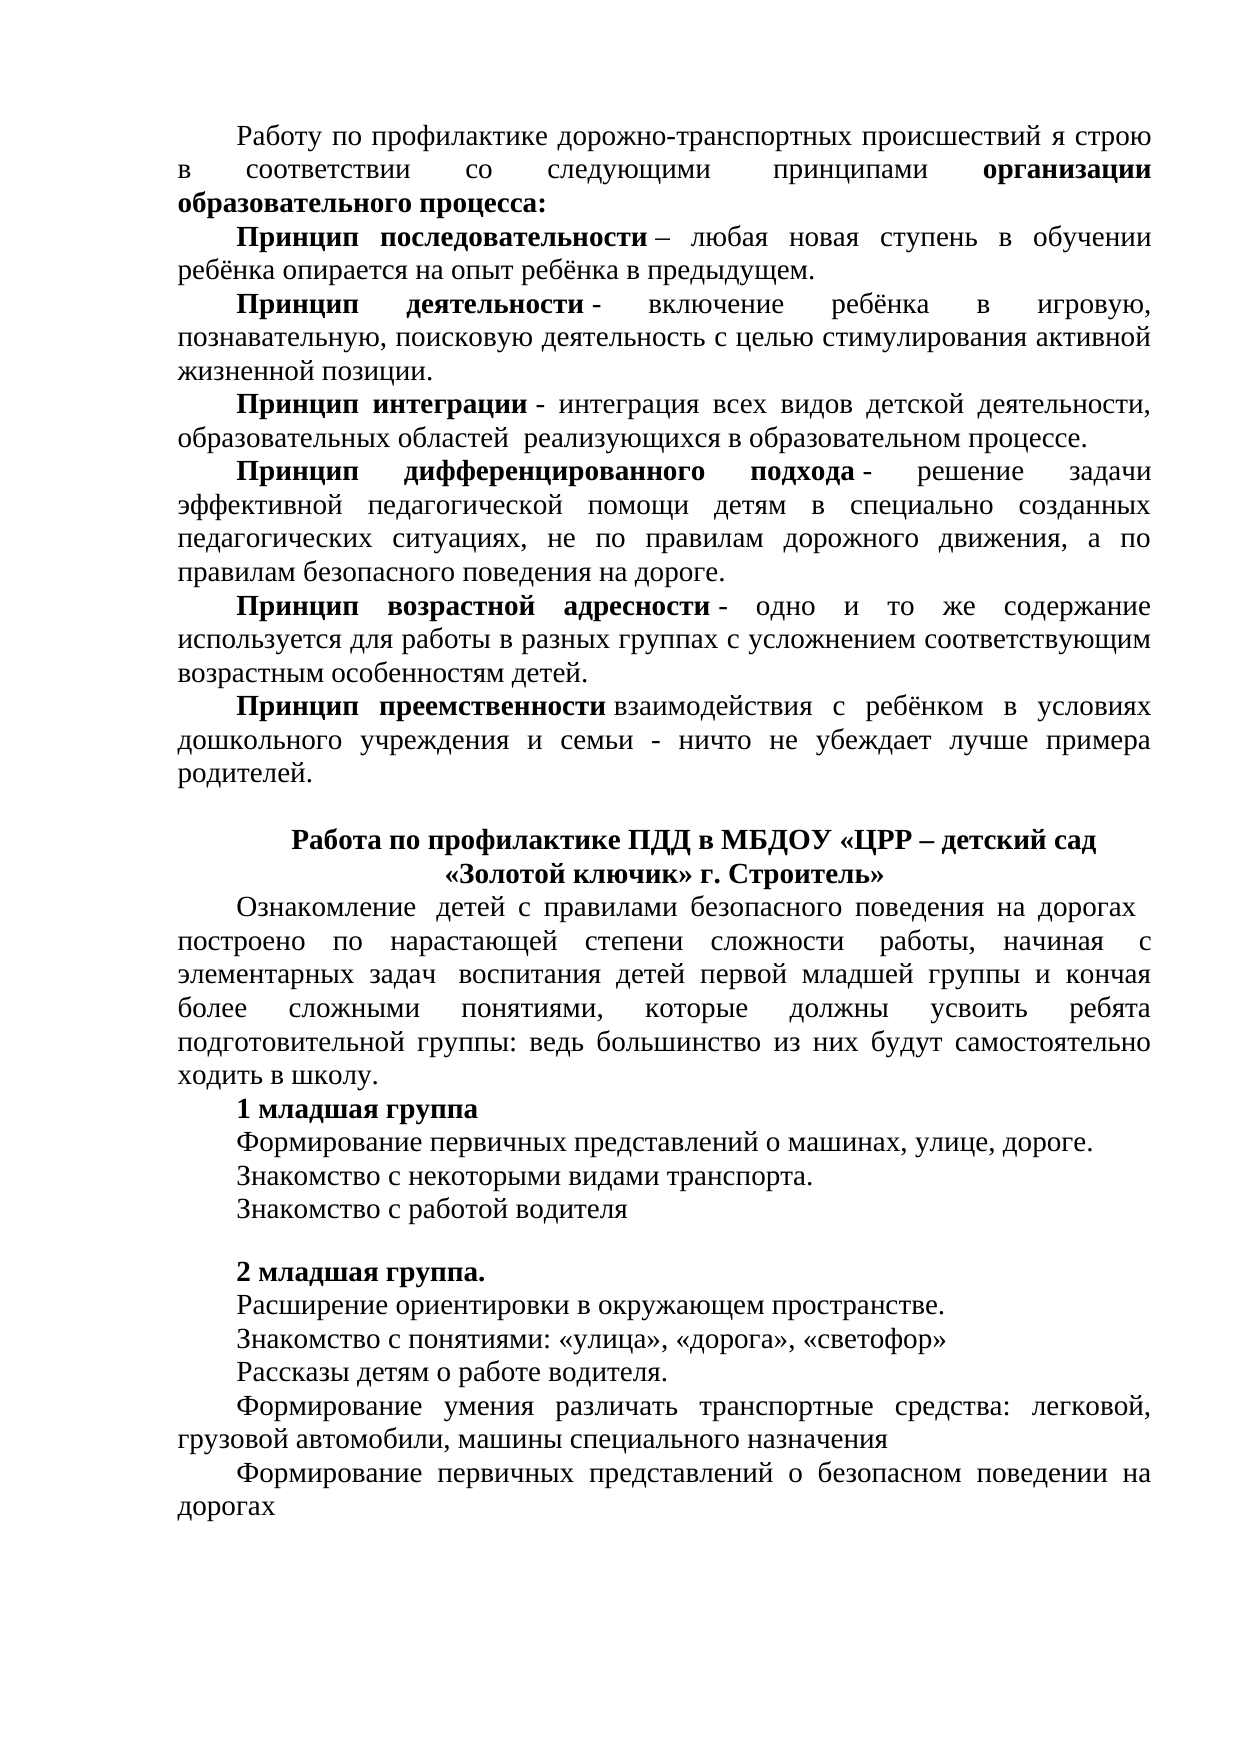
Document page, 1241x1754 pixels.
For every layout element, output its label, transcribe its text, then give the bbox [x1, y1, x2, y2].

text Принцип деятельности - включение ребёнка в игровую, познавательную, поисковую деятельность с целью стимулирования активной жизненной позиции. [177, 286, 1152, 386]
text Формирование умения различать транспортные средства: легковой, грузовой автомобили, машины специального назначения [177, 1388, 1152, 1455]
text Работу по профилактике дорожно-транспортных происшествий я строю в соответствии со следующими принципами организации образовательного процесса: [177, 118, 1152, 219]
text 2 младшая группа. [177, 1254, 1152, 1287]
text Работа по профилактике ПДД в МБДОУ «ЦРР – детский сад «Золотой ключик» г. Строитель» [177, 822, 1152, 889]
text Формирование первичных представлений о безопасном поведении на дорогах [177, 1455, 1152, 1522]
text Знакомство с некоторыми видами транспорта. [177, 1158, 1152, 1191]
text Принцип преемственности взаимодействия с ребёнком в условиях дошкольного учреждения и семьи - ничто не убеждает лучше примера родителей. [177, 688, 1152, 789]
text Принцип возрастной адресности - одно и то же содержание используется для работы в разных группах с усложнением соответствующим возрастным особенностям детей. [177, 588, 1152, 688]
text Расширение ориентировки в окружающем пространстве. [177, 1287, 1152, 1321]
text Принцип последовательности – любая новая ступень в обучении ребёнка опирается на опыт ребёнка в предыдущем. [177, 219, 1152, 286]
text 1 младшая группа [177, 1091, 1152, 1124]
text Ознакомление детей с правилами безопасного поведения на дорогах построено по нарастающей степени сложности работы, начиная с элементарных задач воспитания детей первой младшей группы и кончая более сложными понятиями, которые должны усвоить ребята подготовительной группы: ведь большинство из них будут самостоятельно ходить в школу. [177, 889, 1152, 1091]
text Знакомство с работой водителя [177, 1191, 1152, 1225]
text Знакомство с понятиями: «улица», «дорога», «светофор» [177, 1321, 1152, 1354]
text Принцип дифференцированного подхода - решение задачи эффективной педагогической помощи детям в специально созданных педагогических ситуациях, не по правилам дорожного движения, а по правилам безопасного поведения на дороге. [177, 453, 1152, 588]
text Рассказы детям о работе водителя. [177, 1354, 1152, 1388]
text Принцип интеграции - интеграция всех видов детской деятельности, образовательных областей реализующихся в образовательном процессе. [177, 386, 1152, 453]
text Формирование первичных представлений о машинах, улице, дороге. [177, 1124, 1152, 1158]
